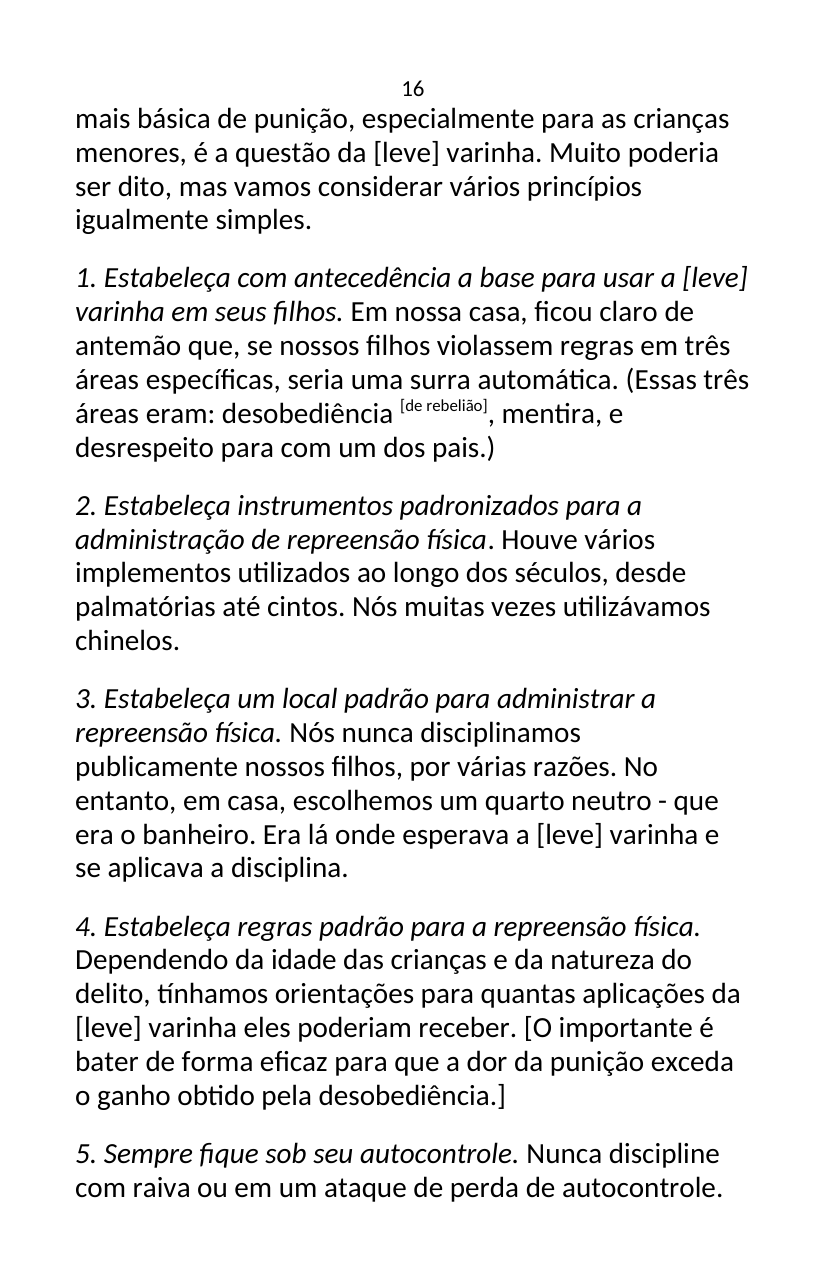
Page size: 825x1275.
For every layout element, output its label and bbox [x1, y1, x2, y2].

text [75, 102, 750, 1204]
